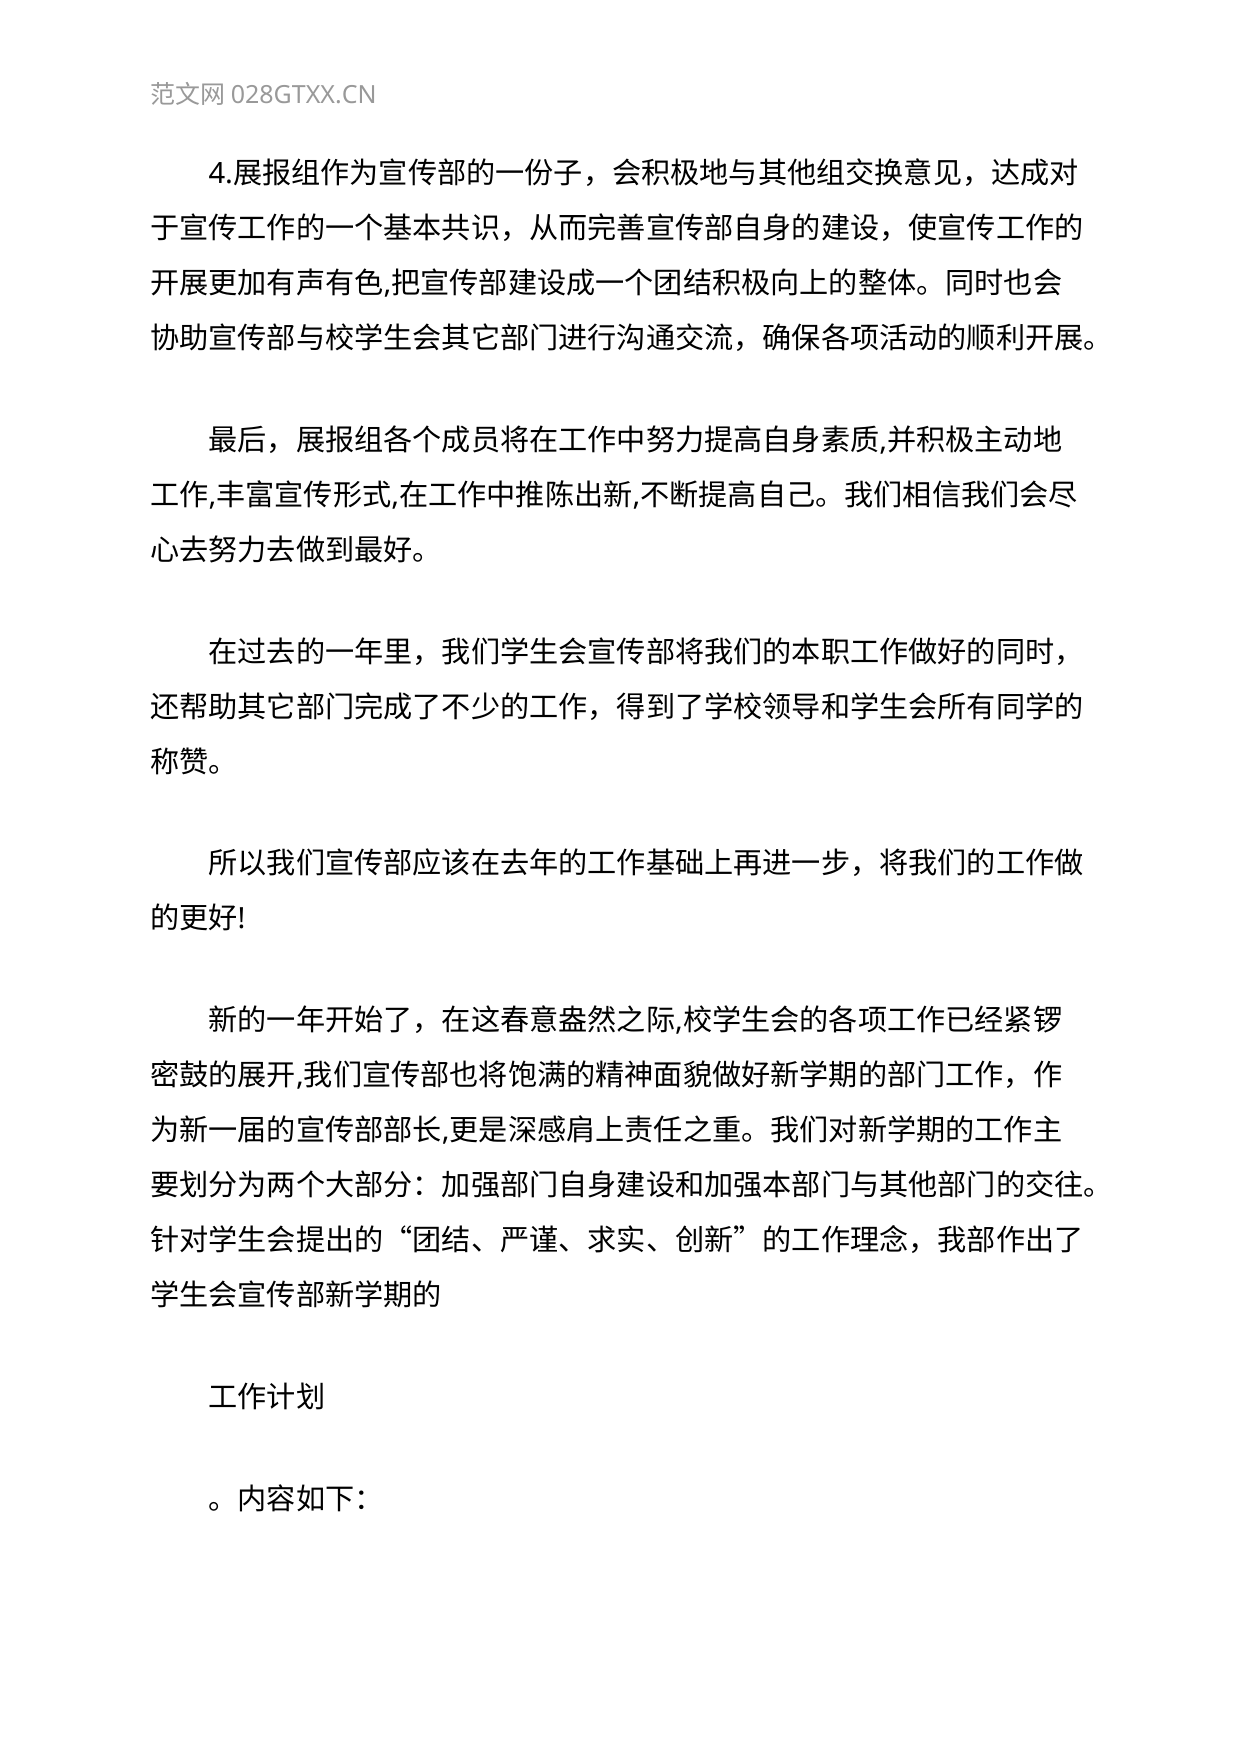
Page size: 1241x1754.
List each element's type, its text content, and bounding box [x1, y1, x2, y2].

text 所以我们宣传部应该在去年的工作基础上再进一步，将我们的工作做的更好! [150, 840, 1090, 937]
text 在过去的一年里，我们学生会宣传部将我们的本职工作做好的同时，还帮助其它部门完成了不少的工作，得到了学校领导和学生会所有同学的称赞。 [150, 628, 1090, 781]
text 4.展报组作为宣传部的一份子，会积极地与其他组交换意见，达成对于宣传工作的一个基本共识，从而完善宣传部自身的建设，使宣传工作的开展更加有声有色,把宣传部建设成一个团结积极向上的整体。同时也会协助宣传部与校学生会其它部门进行沟通交流，确保各项活动的顺利开展。 [150, 150, 1090, 357]
text 新的一年开始了，在这春意盎然之际,校学生会的各项工作已经紧锣密鼓的展开,我们宣传部也将饱满的精神面貌做好新学期的部门工作，作为新一届的宣传部部长,更是深感肩上责任之重。我们对新学期的工作主要划分为两个大部分：加强部门自身建设和加强本部门与其他部门的交往。针对学生会提出的“团结、严谨、求实、创新”的工作理念，我部作出了学生会宣传部新学期的 [150, 997, 1090, 1314]
text 最后，展报组各个成员将在工作中努力提高自身素质,并积极主动地工作,丰富宣传形式,在工作中推陈出新,不断提高自己。我们相信我们会尽心去努力去做到最好。 [150, 417, 1090, 569]
text 。内容如下： [150, 1475, 1090, 1517]
text 工作计划 [150, 1373, 1090, 1416]
